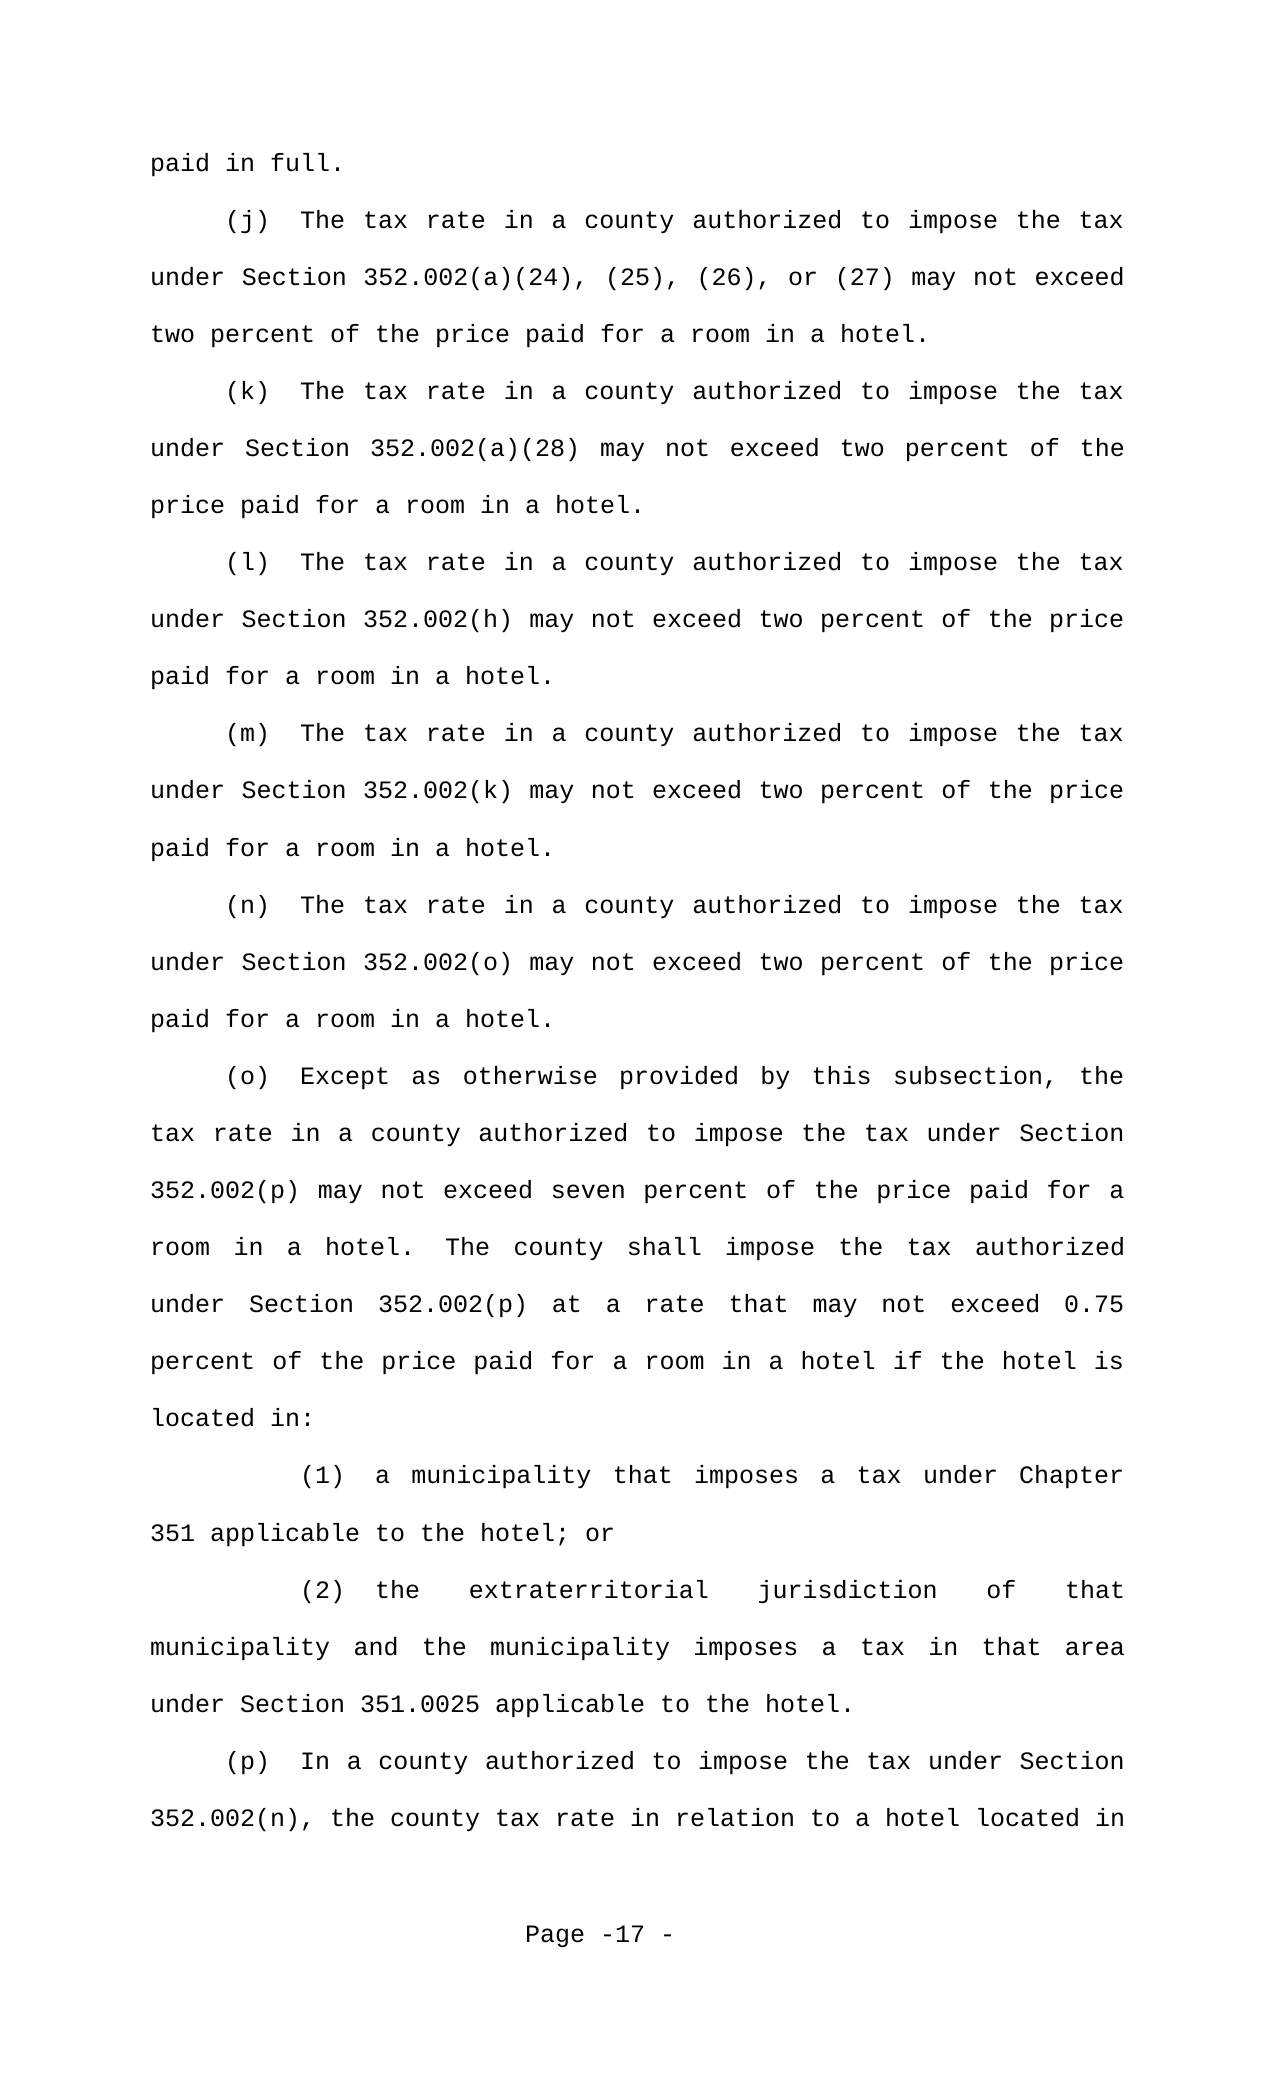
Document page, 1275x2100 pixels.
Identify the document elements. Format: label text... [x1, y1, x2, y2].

text (j) The tax rate in a county authorized to impose the tax under Section 352.002(a)(24), (25), (26), or (27) may not exceed two percent of the price paid for a room in a hotel. [150, 207, 1125, 350]
text (k) The tax rate in a county authorized to impose the tax under Section 352.002(a)(28) may not exceed two percent of the price paid for a room in a hotel. [150, 378, 1125, 521]
text (l) The tax rate in a county authorized to impose the tax under Section 352.002(h) may not exceed two percent of the price paid for a room in a hotel. [150, 549, 1125, 692]
text (n) The tax rate in a county authorized to impose the tax under Section 352.002(o) may not exceed two percent of the price paid for a room in a hotel. [150, 892, 1125, 1035]
text (o) Except as otherwise provided by this subsection, the tax rate in a county authorized to impose the tax under Section 352.002(p) may not exceed seven percent of the price paid for a room in a hotel. The county shall impose the tax authorized under Section 352.002(p) at a rate that may not exceed 0.75 percent of the price paid for a room in a hotel if the hotel is located in: [150, 1063, 1125, 1434]
text (m) The tax rate in a county authorized to impose the tax under Section 352.002(k) may not exceed two percent of the price paid for a room in a hotel. [150, 721, 1125, 863]
text (1) a municipality that imposes a tax under Chapter 351 applicable to the hotel; or [150, 1463, 1125, 1548]
